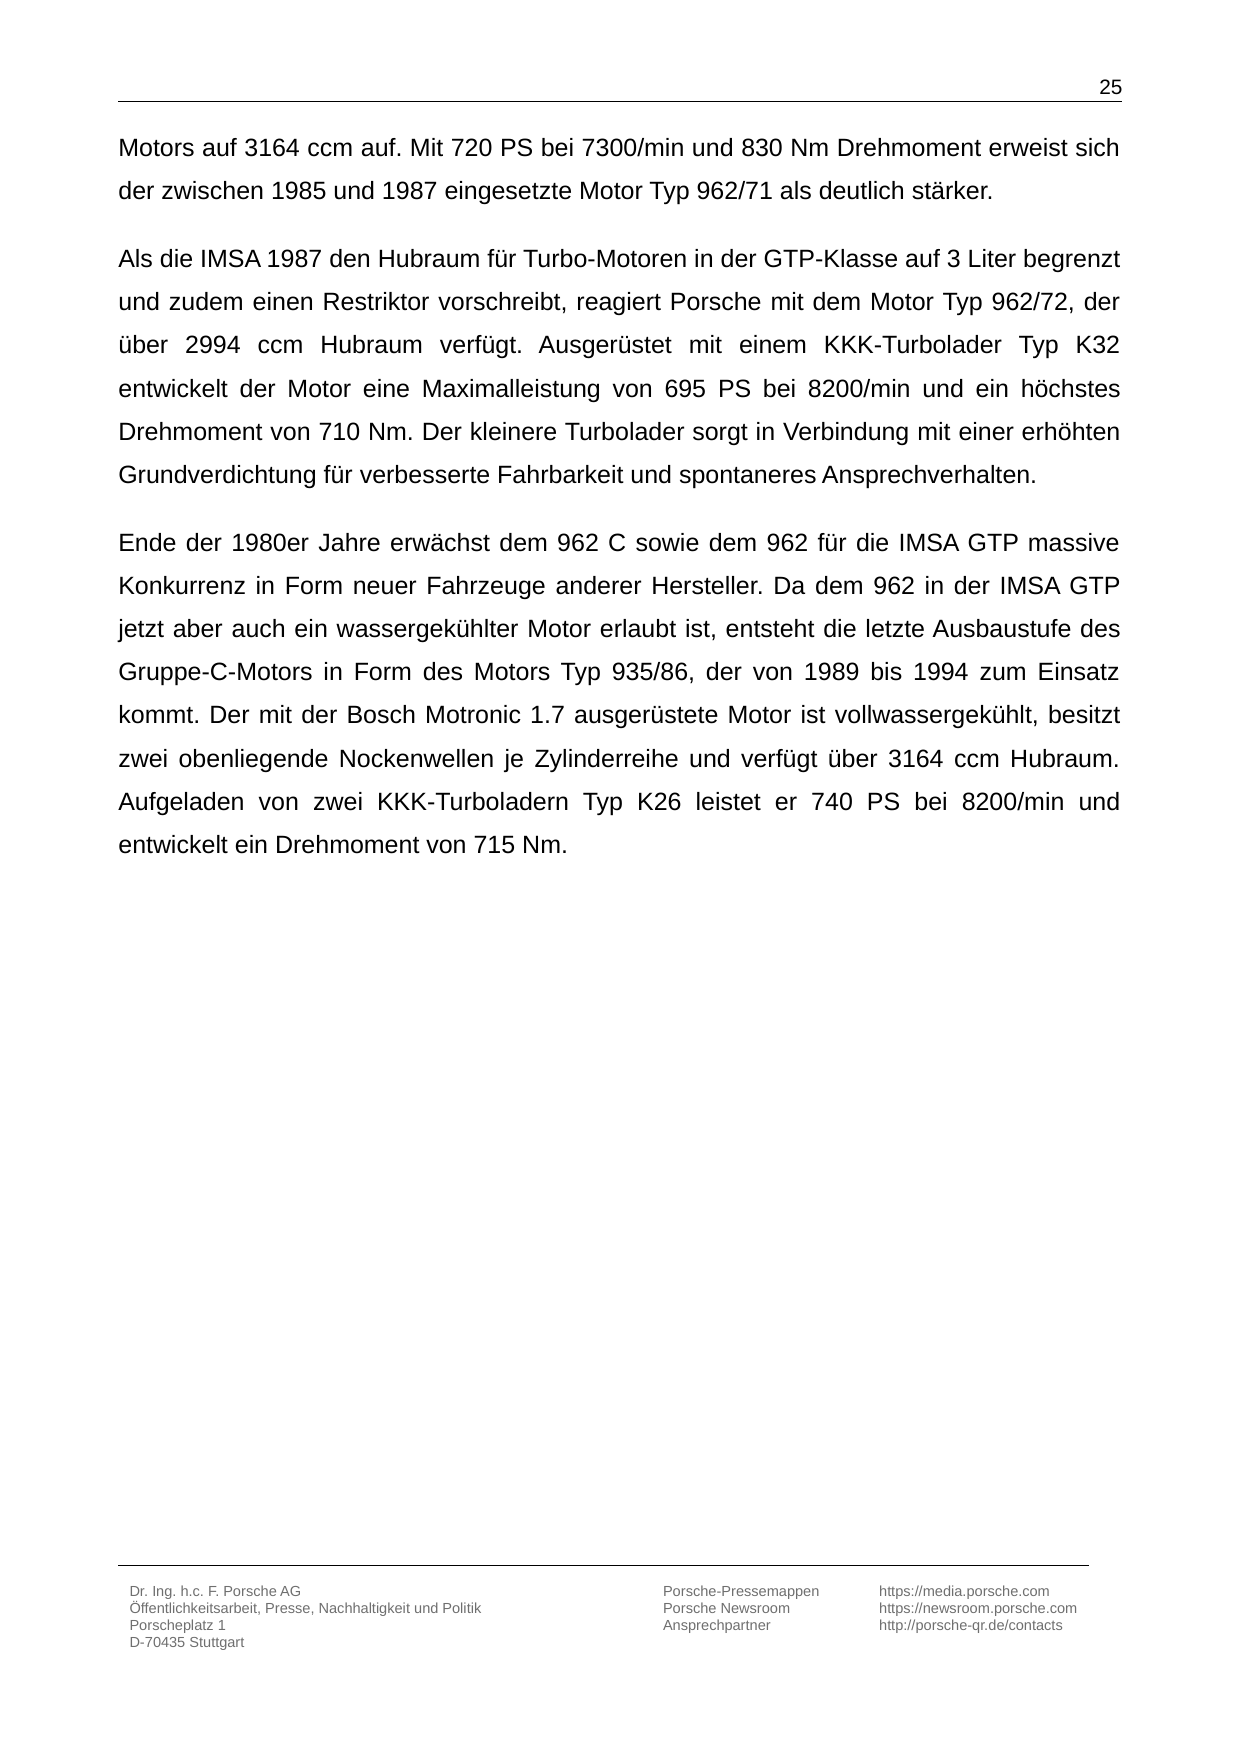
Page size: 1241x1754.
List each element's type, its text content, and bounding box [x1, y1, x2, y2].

text Ende der 1980er Jahre erwächst dem 962 C sowie dem 962 für die IMSA GTP massive Konkurrenz in Form neuer Fahrzeuge anderer Hersteller. Da dem 962 in der IMSA GTP jetzt aber auch ein wassergekühlter Motor erlaubt ist, entsteht die letzte Ausbaustufe des Gruppe-C-Motors in Form des Motors Typ 935/86, der von 1989 bis 1994 zum Einsatz kommt. Der mit der Bosch Motronic 1.7 ausgerüstete Motor ist vollwassergekühlt, besitzt zwei obenliegende Nockenwellen je Zylinderreihe und verfügt über 3164 ccm Hubraum. Aufgeladen von zwei KKK-Turboladern Typ K26 leistet er 740 PS bei 8200/min und entwickelt ein Drehmoment von 715 Nm. [118, 528, 1122, 858]
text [118, 133, 1122, 205]
text Als die IMSA 1987 den Hubraum für Turbo-Motoren in der GTP-Klasse auf 3 Liter begrenzt und zudem einen Restriktor vorschreibt, reagiert Porsche mit dem Motor Typ 962/72, der über 2994 ccm Hubraum verfügt. Ausgerüstet mit einem KKK-Turbolader Typ K32 entwickelt der Motor eine Maximalleistung von 695 PS bei 8200/min und ein höchstes Drehmoment von 710 Nm. Der kleinere Turbolader sorgt in Verbindung mit einer erhöhten Grundverdichtung für verbesserte Fahrbarkeit und spontaneres Ansprechverhalten. [118, 244, 1122, 488]
